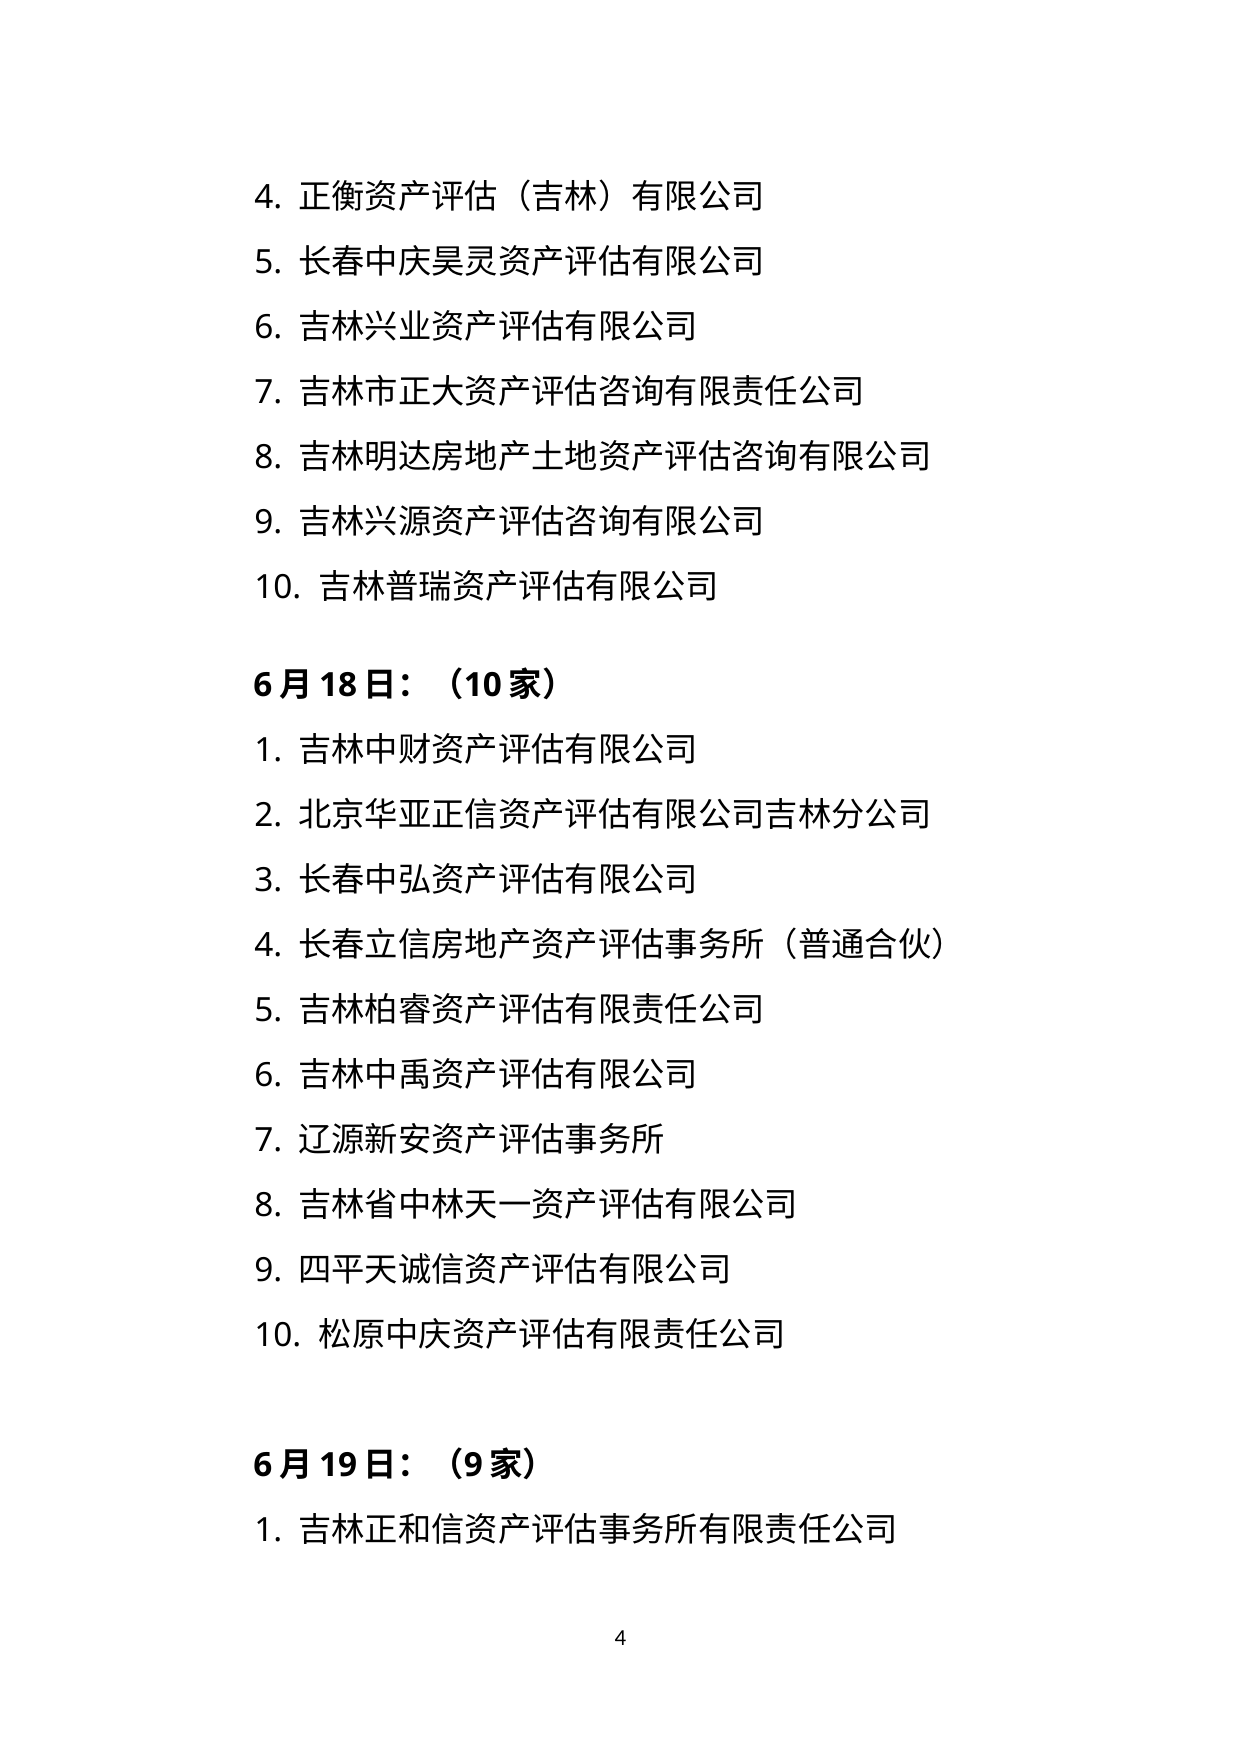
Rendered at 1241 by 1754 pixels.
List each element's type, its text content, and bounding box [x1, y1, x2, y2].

list 吉林兴业资产评估有限公司 [254, 292, 1053, 357]
list 吉林市正大资产评估咨询有限责任公司 [254, 357, 1053, 422]
list 四平天诚信资产评估有限公司 [254, 1234, 1053, 1299]
list 长春中庆昊灵资产评估有限公司 [254, 227, 1053, 292]
list 吉林中禹资产评估有限公司 [254, 1039, 1053, 1104]
list 吉林兴源资产评估咨询有限公司 [254, 487, 1053, 552]
list 辽源新安资产评估事务所 [254, 1104, 1053, 1169]
list 吉林明达房地产土地资产评估咨询有限公司 [254, 422, 1053, 487]
list 吉林普瑞资产评估有限公司 [254, 552, 1053, 617]
text 6月19日：（9家） [187, 1429, 1053, 1494]
list 吉林柏睿资产评估有限责任公司 [254, 974, 1053, 1039]
list 松原中庆资产评估有限责任公司 [254, 1299, 1053, 1364]
list 正衡资产评估（吉林）有限公司 [254, 162, 1053, 227]
list 长春中弘资产评估有限公司 [254, 844, 1053, 909]
list 长春立信房地产资产评估事务所（普通合伙） [254, 909, 1053, 974]
list 吉林省中林天一资产评估有限公司 [254, 1169, 1053, 1234]
list 吉林中财资产评估有限公司 [254, 714, 1053, 779]
text 6月18日：（10家） [187, 649, 1053, 714]
list 吉林正和信资产评估事务所有限责任公司 [254, 1494, 1053, 1559]
list 北京华亚正信资产评估有限公司吉林分公司 [254, 779, 1053, 844]
